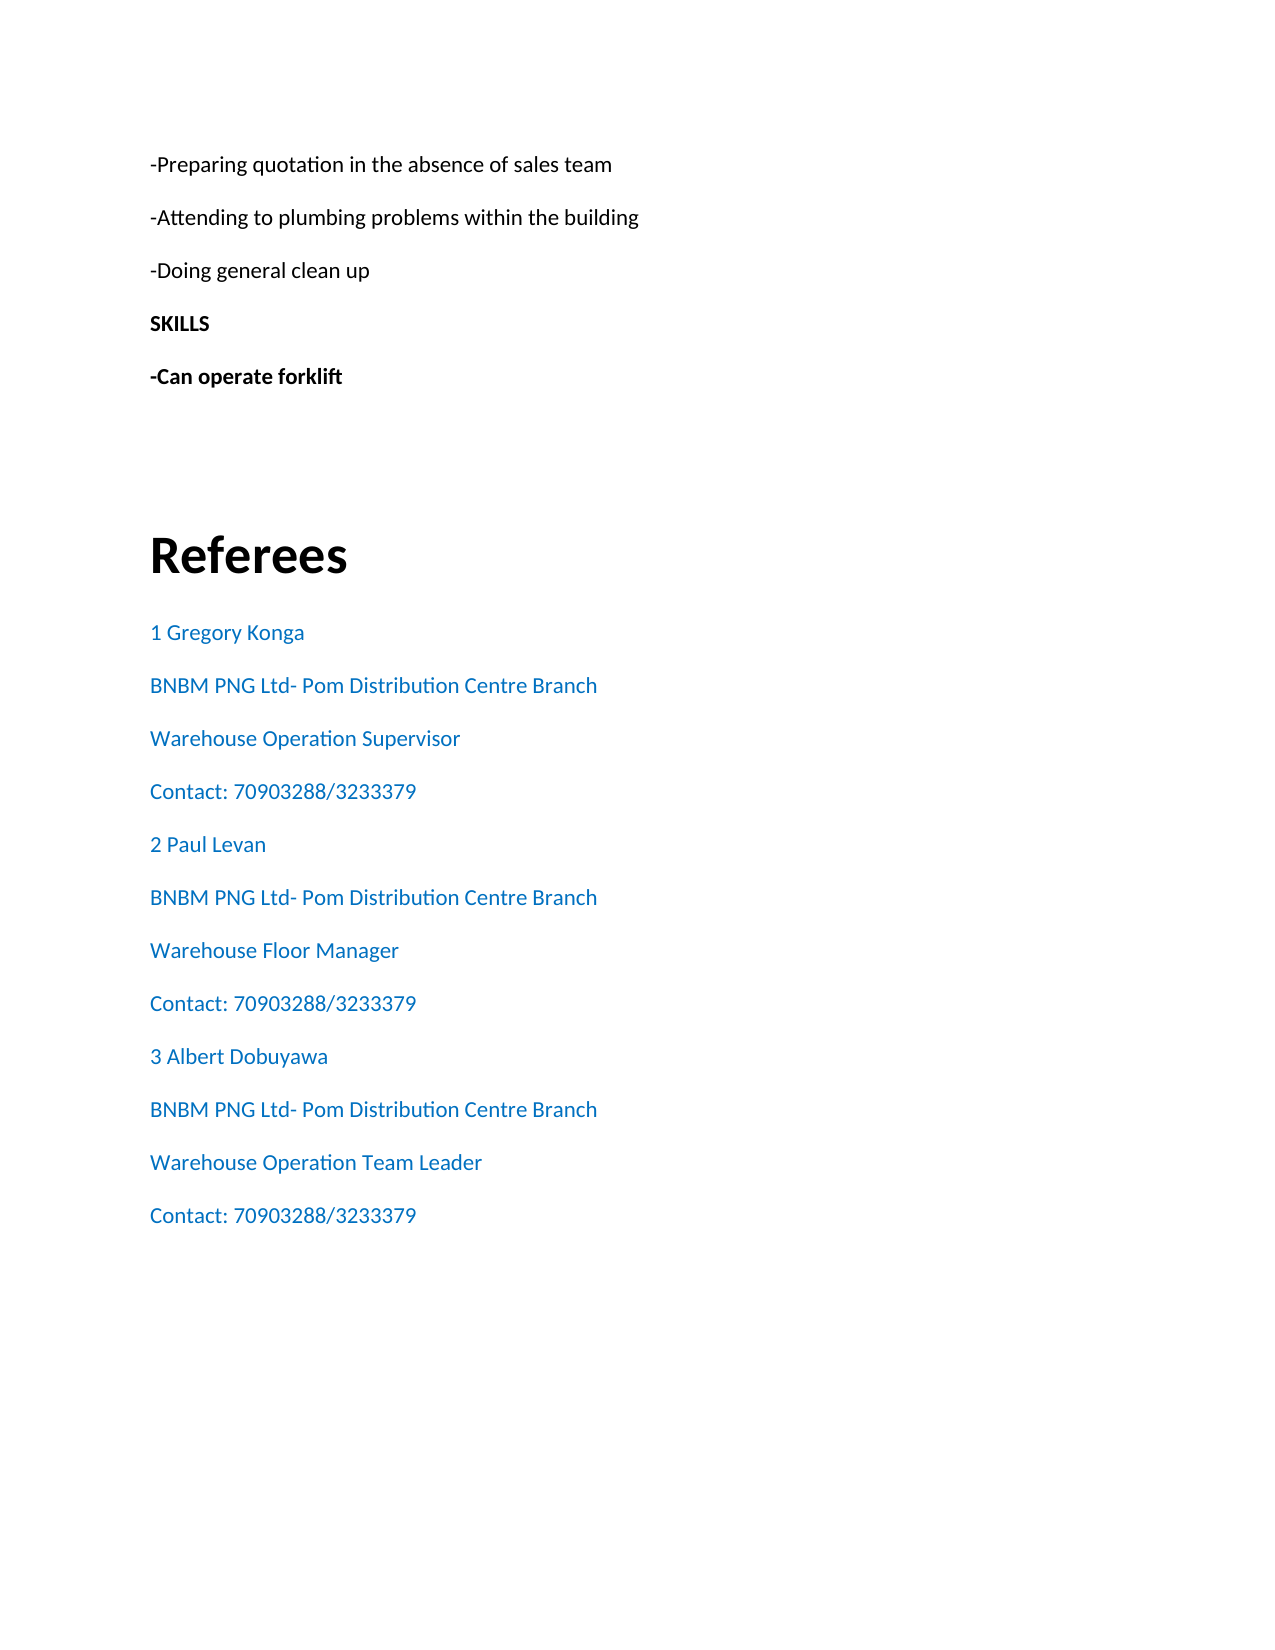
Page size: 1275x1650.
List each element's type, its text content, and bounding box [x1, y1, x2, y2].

text 3 Albert Dobuyawa [150, 1042, 1125, 1070]
text Contact: 70903288/3233379 [150, 777, 1125, 805]
text BNBM PNG Ltd- Pom Distribution Centre Branch [150, 883, 1125, 911]
text Warehouse Operation Supervisor [150, 724, 1125, 752]
text Warehouse Floor Manager [150, 936, 1125, 964]
text Warehouse Operation Team Leader [150, 1148, 1125, 1176]
text SKILLS [150, 309, 1125, 337]
text -Doing general clean up [150, 256, 1125, 284]
text BNBM PNG Ltd- Pom Distribution Centre Branch [150, 671, 1125, 699]
text 2 Paul Levan [150, 830, 1125, 858]
text 1 Gregory Konga [150, 618, 1125, 646]
text BNBM PNG Ltd- Pom Distribution Centre Branch [150, 1095, 1125, 1123]
text -Attending to plumbing problems within the building [150, 203, 1125, 231]
text Contact: 70903288/3233379 [150, 989, 1125, 1017]
text -Can operate forklift [150, 362, 1125, 390]
text Referees [150, 521, 1125, 587]
text -Preparing quotation in the absence of sales team [150, 150, 1125, 178]
text Contact: 70903288/3233379 [150, 1201, 1125, 1229]
